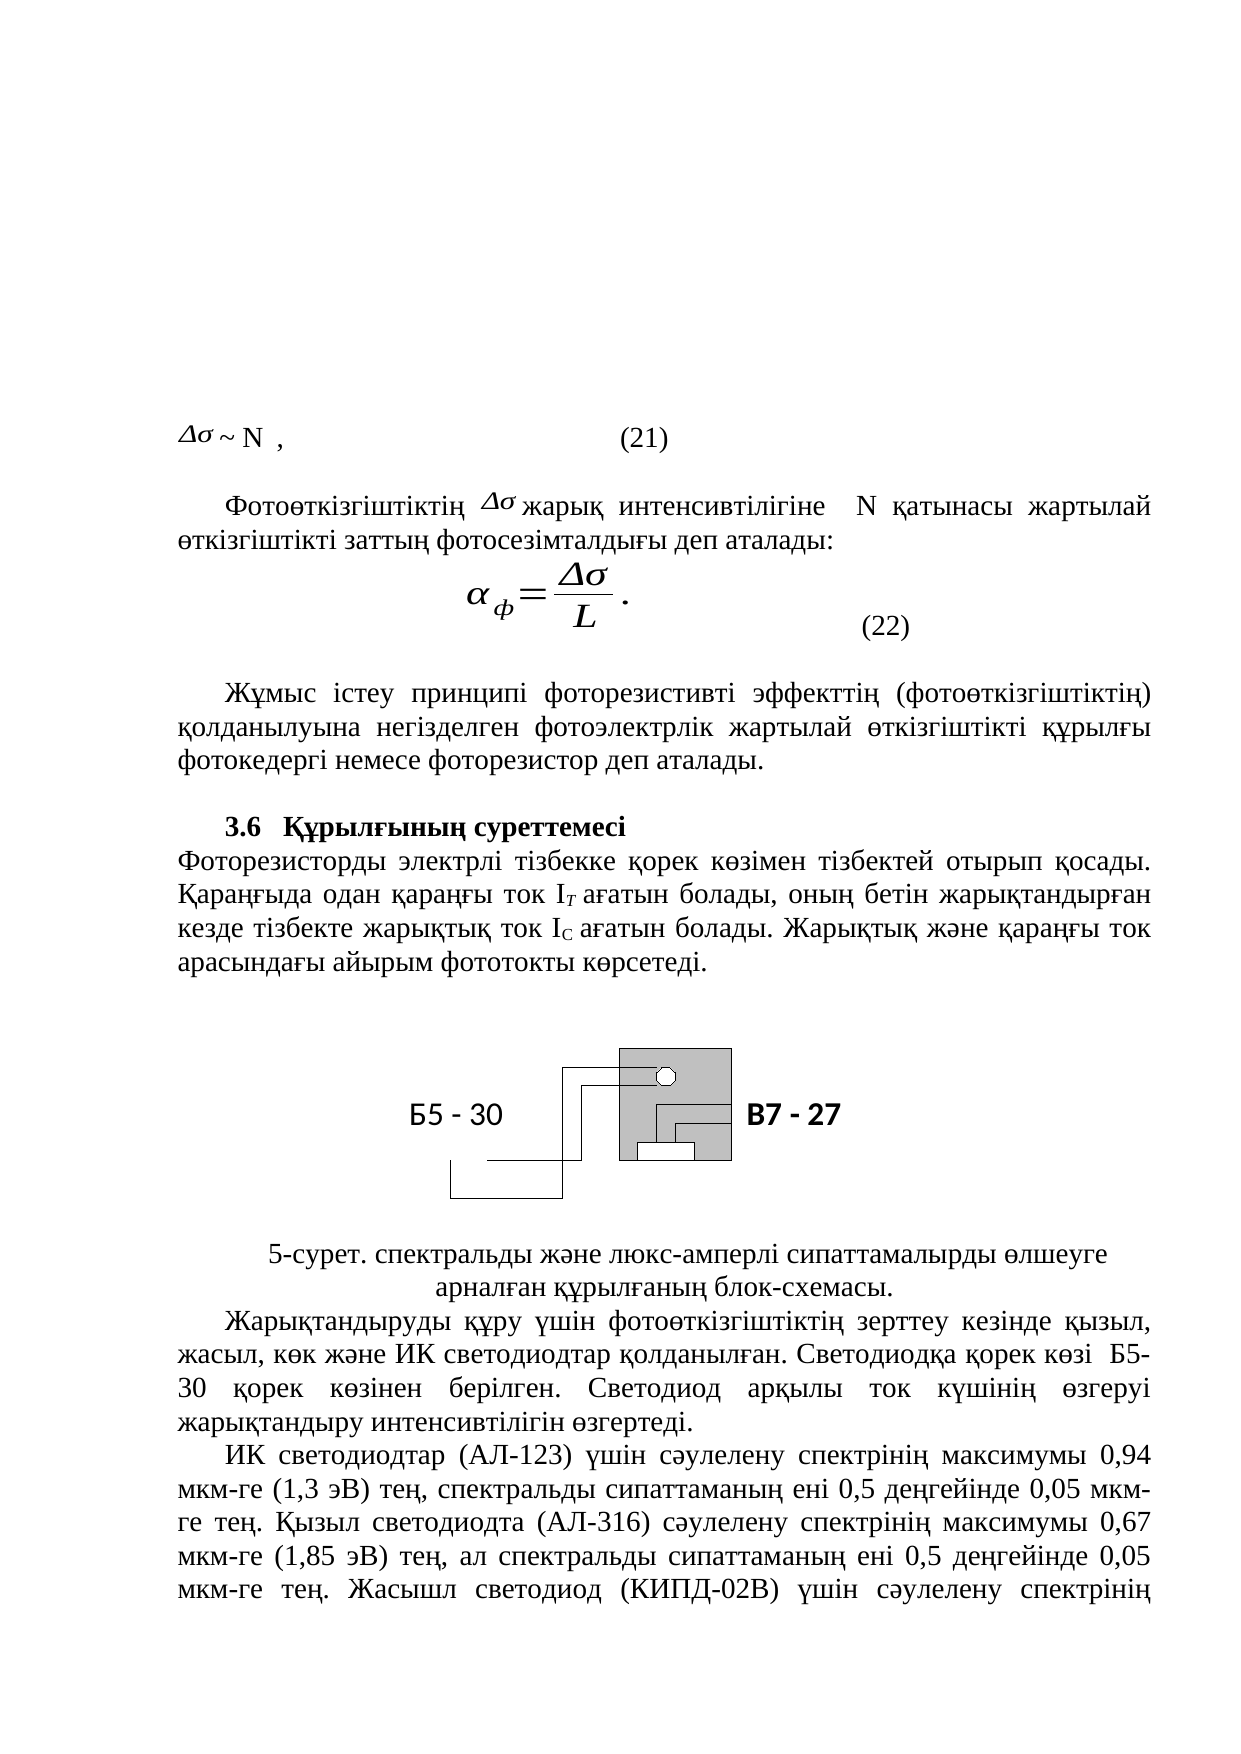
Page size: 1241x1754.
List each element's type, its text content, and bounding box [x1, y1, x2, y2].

text ~ N, (21) [177, 420, 1152, 454]
text Жұмыс істеу принципі фоторезистивті эффекттің (фотоөткізгіштіктің) қолданылуына негізделген фотоэлектрлік жартылай өткізгіштікті құрылғы фотокедергі немесе фоторезистор деп аталады. [177, 675, 1152, 776]
text Фотоөткізгіштіктің жарық интенсивтілігіне N қатынасы жартылай өткізгіштікті заттың фотосезімталдығы деп аталады: [177, 488, 1152, 555]
text (22) [177, 555, 1152, 642]
text 5-сурет. спектральды және люкс-амперлі сипаттамалырды өлшеуге арналған құрылғаның блок-схемасы. [177, 1236, 1152, 1303]
text Жарықтандыруды құру үшін фотоөткізгіштіктің зерттеу кезінде қызыл, жасыл, көк және ИК светодиодтар қолданылған. Светодиодқа қорек көзі Б5-30 қорек көзінен берілген. Светодиод арқылы ток күшінің өзгеруі жарықтандыру интенсивтілігін өзгертеді. [177, 1303, 1152, 1437]
text 3.6 Құрылғының суреттемесі [177, 809, 1152, 843]
text Фоторезисторды электрлі тізбекке қорек көзімен тізбектей отырып қосады. Қараңғыда одан қараңғы ток IТ ағатын болады, оның бетін жарықтандырған кезде тізбекте жарықтық ток IC ағатын болады. Жарықтық және қараңғы ток арасындағы айырым фототокты көрсетеді. [177, 843, 1152, 977]
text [177, 1437, 1152, 1605]
